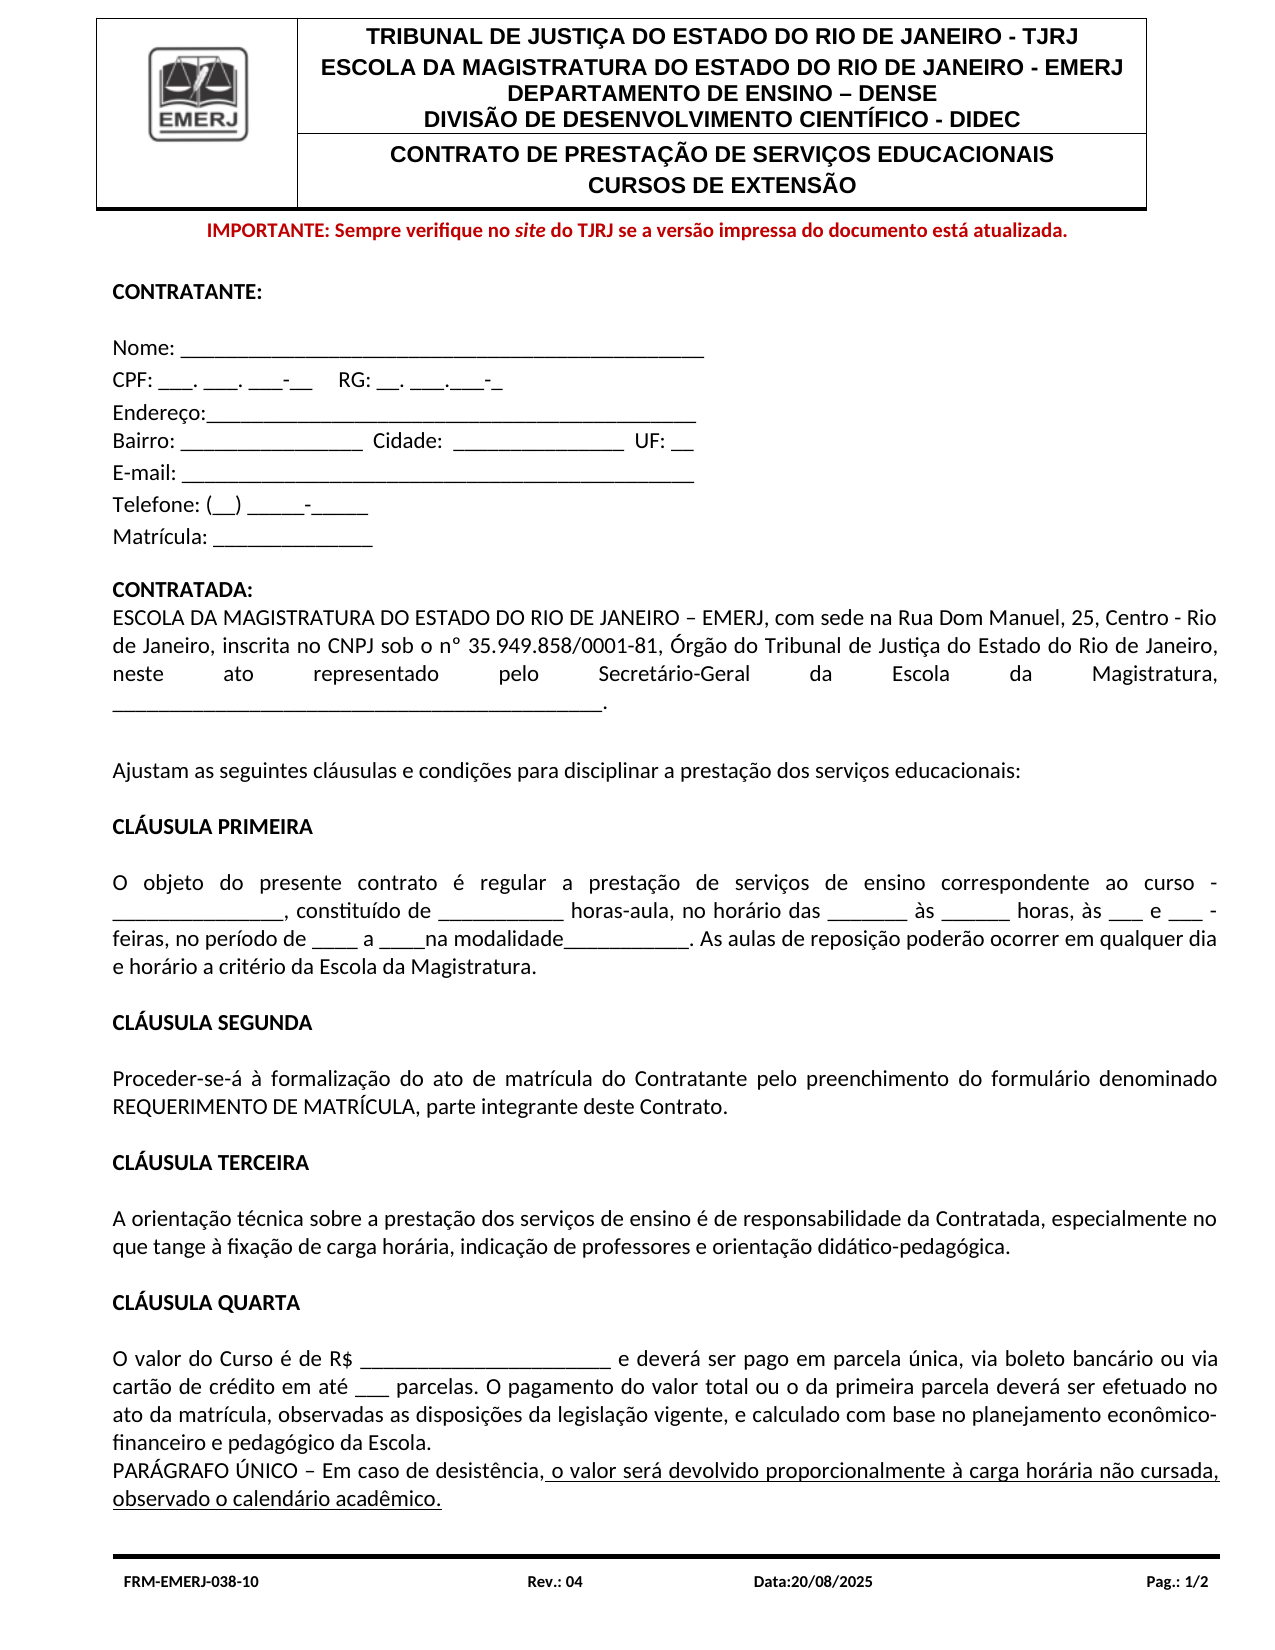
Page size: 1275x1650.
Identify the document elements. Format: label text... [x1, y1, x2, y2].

text CLÁUSULA QUARTA [112, 1288, 1220, 1316]
text Ajustam as seguintes cláusulas e condições para disciplinar a prestação dos serviços educacionais: [112, 756, 1220, 784]
text CONTRATANTE: Nome: ______________________________________________ [112, 277, 1162, 361]
text E-mail: _____________________________________________ [112, 458, 1162, 486]
text A orientação técnica sobre a prestação dos serviços de ensino é de responsabilidade da Contratada, especialmente no que tange à fixação de carga horária, indicação de professores e orientação didático-pedagógica. [112, 1204, 1220, 1260]
text Telefone: (__) _____-_____ [112, 490, 1162, 518]
text PARÁGRAFO ÚNICO – Em caso de desistência, o valor será devolvido proporcionalmente à carga horária não cursada, observado o calendário acadêmico. [112, 1456, 1220, 1512]
text CLÁUSULA PRIMEIRA [112, 812, 1220, 840]
text CPF: ___. ___. ___-__ RG: __. ___.___-_ [112, 366, 1162, 393]
text O objeto do presente contrato é regular a prestação de serviços de ensino correspondente ao curso -_______________, constituído de ___________ horas-aula, no horário das _______ às ______ horas, às ___ e ___ -feiras, no período de ____ a ____na modalidade___________. As aulas de reposição poderão ocorrer em qualquer dia e horário a critério da Escola da Magistratura. [112, 868, 1220, 980]
text Endereço:___________________________________________ Bairro: ________________ Cidade: _______________ UF: __ [112, 398, 1162, 454]
text CLÁUSULA SEGUNDA [112, 1008, 1220, 1036]
text Matrícula: ______________ [112, 522, 1162, 550]
picture [142, 42, 253, 146]
text O valor do Curso é de R$ ______________________ e deverá ser pago em parcela única, via boleto bancário ou via cartão de crédito em até ___ parcelas. O pagamento do valor total ou o da primeira parcela deverá ser efetuado no ato da matrícula, observadas as disposições da legislação vigente, e calculado com base no planejamento econômico-financeiro e pedagógico da Escola. [112, 1344, 1220, 1456]
text CLÁUSULA TERCEIRA [112, 1148, 1220, 1176]
text CONTRATADA: ESCOLA DA MAGISTRATURA DO ESTADO DO RIO DE JANEIRO – EMERJ, com sede na Rua Dom Manuel, 25, Centro - Rio de Janeiro, inscrita no CNPJ sob o nº 35.949.858/0001-81, Órgão do Tribunal de Justiça do Estado do Rio de Janeiro, neste ato representado pelo Secretário-Geral da Escola da Magistratura, ___________________________________________. [112, 575, 1220, 715]
text Proceder-se-á à formalização do ato de matrícula do Contratante pelo preenchimento do formulário denominado REQUERIMENTO DE MATRÍCULA, parte integrante deste Contrato. [112, 1064, 1220, 1120]
